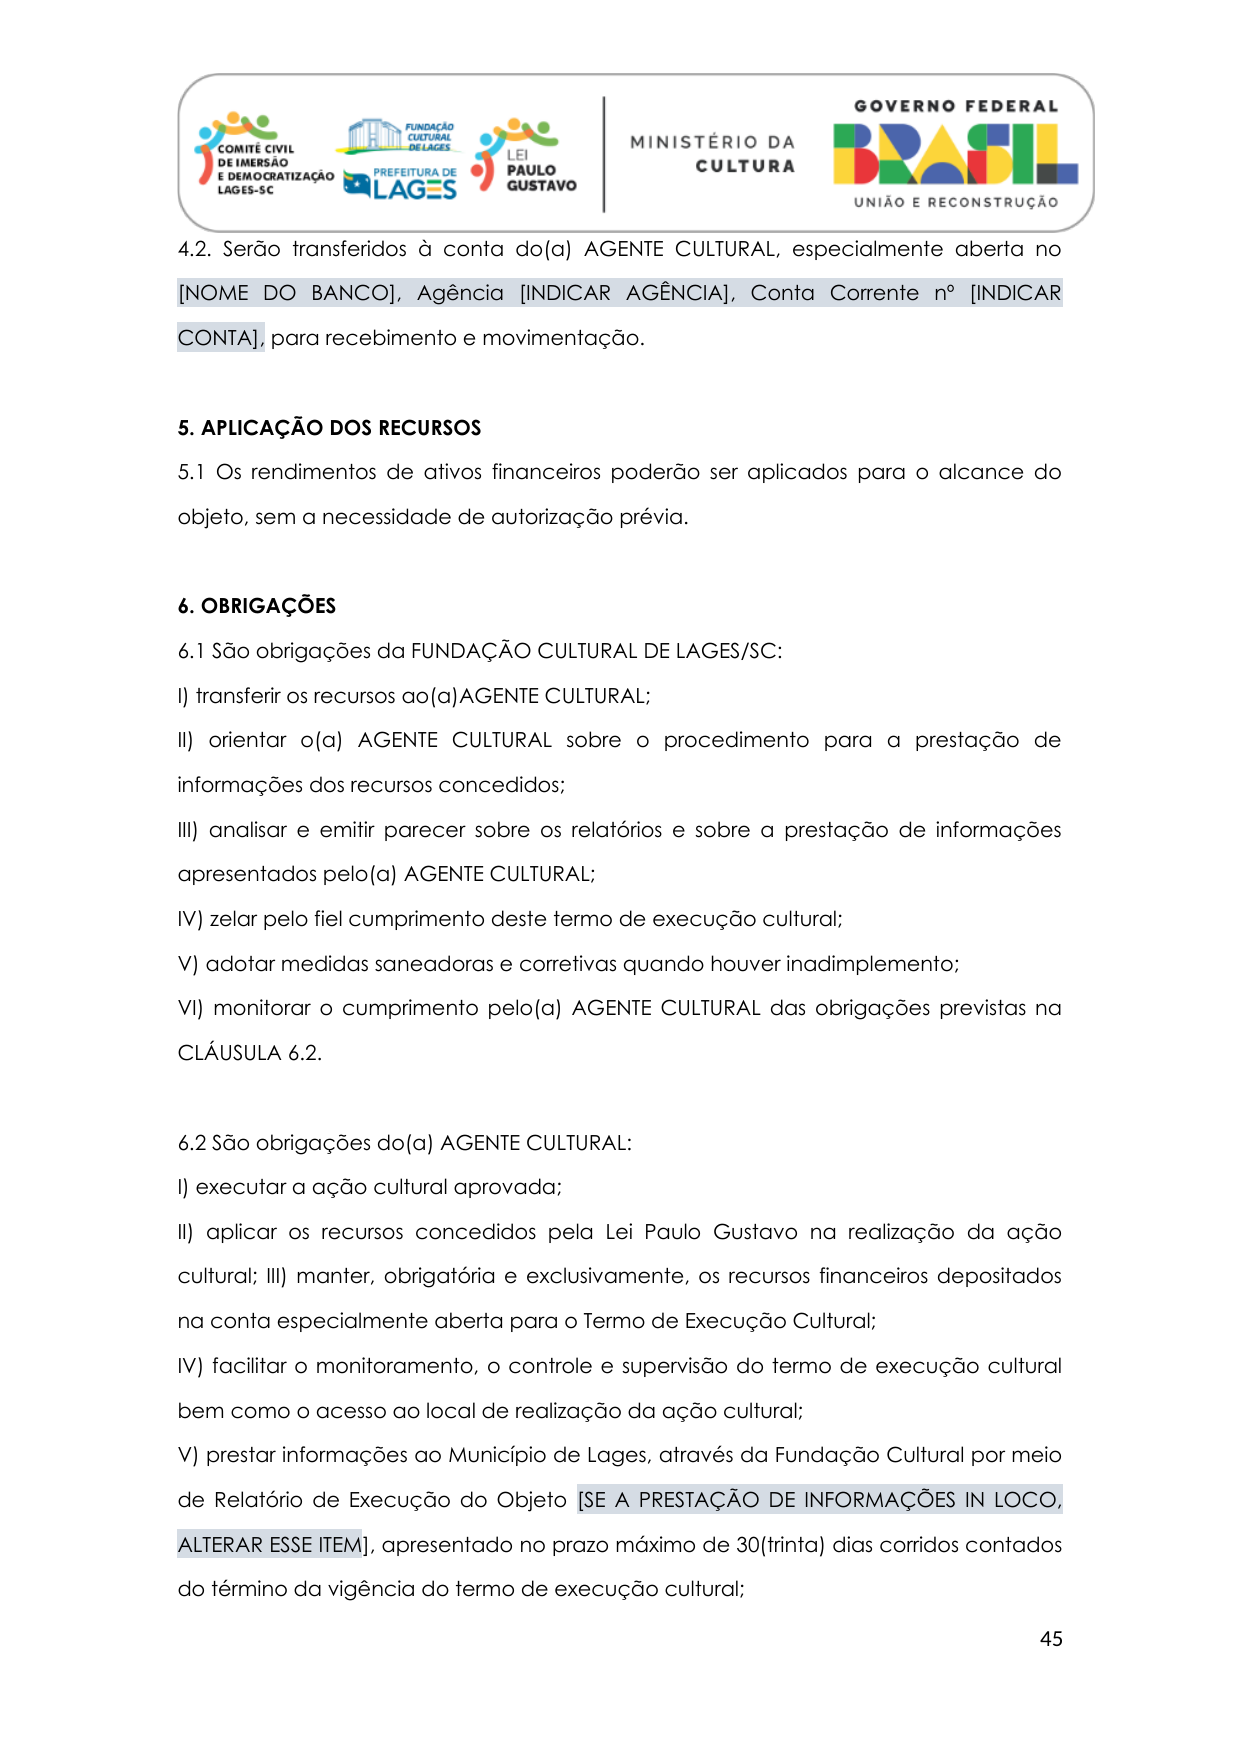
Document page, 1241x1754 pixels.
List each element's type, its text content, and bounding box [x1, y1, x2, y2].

text III) analisar e emitir parecer sobre os relatórios e sobre a prestação de informações apresentados pelo(a) AGENTE CULTURAL; [177, 814, 1063, 888]
text II) aplicar os recursos concedidos pela Lei Paulo Gustavo na realização da ação cultural; III) manter, obrigatória e exclusivamente, os recursos financeiros depositados na conta especialmente aberta para o Termo de Execução Cultural; [177, 1216, 1063, 1335]
text 5. APLICAÇÃO DOS RECURSOS [177, 412, 1063, 441]
text II) orientar o(a) AGENTE CULTURAL sobre o procedimento para a prestação de informações dos recursos concedidos; [177, 724, 1063, 799]
text 6. OBRIGAÇÕES [177, 590, 1063, 620]
text I) executar a ação cultural aprovada; [177, 1171, 1063, 1201]
text 6.1 São obrigações da FUNDAÇÃO CULTURAL DE LAGES/SC: [177, 635, 1063, 665]
text VI) monitorar o cumprimento pelo(a) AGENTE CULTURAL das obrigações previstas na CLÁUSULA 6.2. [177, 992, 1063, 1067]
text IV) facilitar o monitoramento, o controle e supervisão do termo de execução cultural bem como o acesso ao local de realização da ação cultural; [177, 1350, 1063, 1424]
text V) prestar informações ao Município de Lages, através da Fundação Cultural por meio de Relatório de Execução do Objeto [SE A PRESTAÇÃO DE INFORMAÇÕES IN LOCO, ALTERAR ESSE ITEM], apresentado no prazo máximo de 30(trinta) dias corridos contados do término da vigência do termo de execução cultural; [177, 1439, 1063, 1603]
text 4.2. Serão transferidos à conta do(a) AGENTE CULTURAL, especialmente aberta no [NOME DO BANCO], Agência [INDICAR AGÊNCIA], Conta Corrente nº [INDICAR CONTA], para recebimento e movimentação. [177, 233, 1063, 278]
text 6.2 São obrigações do(a) AGENTE CULTURAL: [177, 1127, 1063, 1156]
picture [177, 73, 1095, 233]
text IV) zelar pelo fiel cumprimento deste termo de execução cultural; [177, 903, 1063, 933]
text 5.1 Os rendimentos de ativos financeiros poderão ser aplicados para o alcance do objeto, sem a necessidade de autorização prévia. [177, 456, 1063, 531]
text V) adotar medidas saneadoras e corretivas quando houver inadimplemento; [177, 948, 1063, 978]
text I) transferir os recursos ao(a)AGENTE CULTURAL; [177, 680, 1063, 709]
text 4.2. Serão transferidos à conta do(a) AGENTE CULTURAL, especialmente aberta no [NOME DO BANCO], Agência [INDICAR AGÊNCIA], Conta Corrente nº [INDICAR CONTA], para recebimento e movimentação. [177, 307, 1063, 352]
